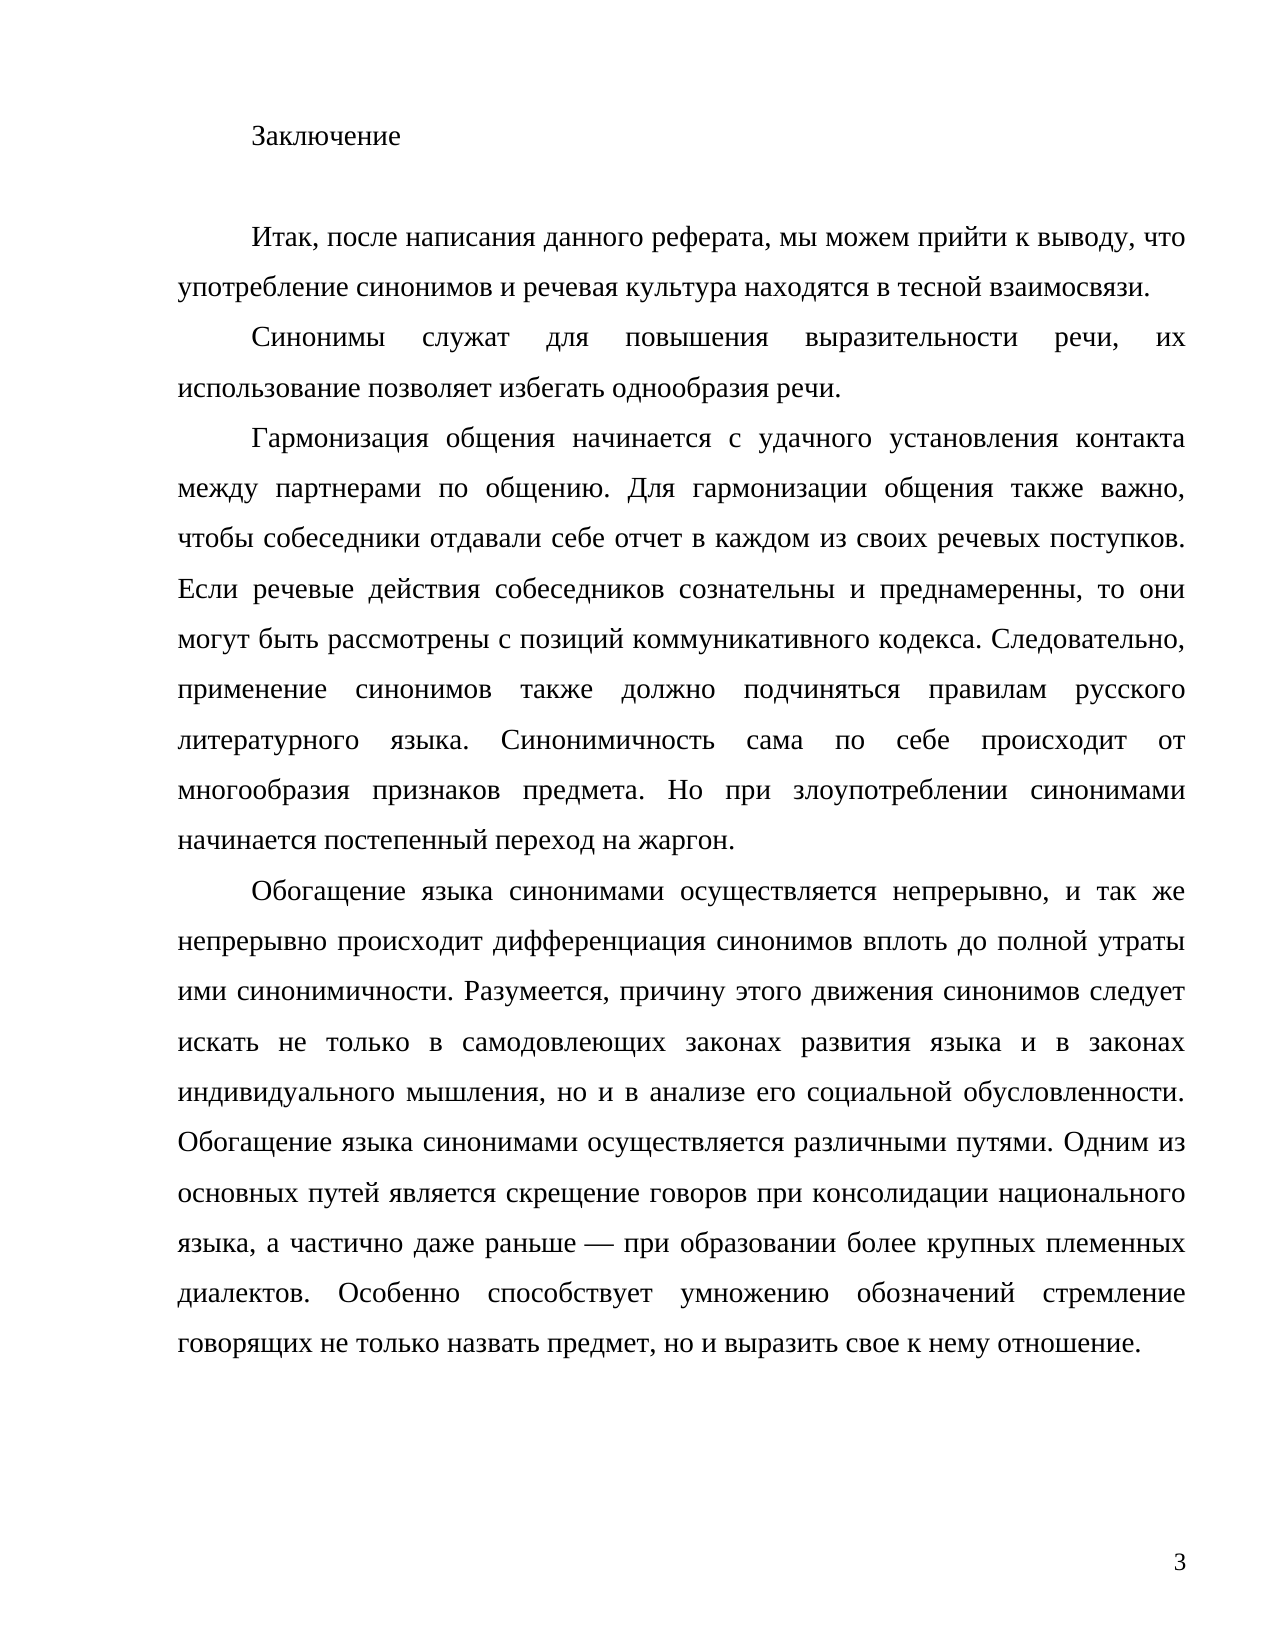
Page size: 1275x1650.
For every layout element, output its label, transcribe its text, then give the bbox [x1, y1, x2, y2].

text Заключение [177, 118, 1186, 152]
text Обогащение языка синонимами осуществляется непрерывно, и так же непрерывно происходит дифференциация синонимов вплоть до полной утраты ими синонимичности. Разумеется, причину этого движения синонимов следует искать не только в самодовлеющих законах развития языка и в законах индивидуального мышления, но и в анализе его социальной обусловленности. Обогащение языка синонимами осуществляется различными путями. Одним из основных путей является скрещение говоров при консолидации национального языка, а частично даже раньше — при образовании более крупных племенных диалектов. Особенно способствует умножению обозначений стремление говорящих не только назвать предмет, но и выразить свое к нему отношение. [177, 873, 1186, 1359]
text Гармонизация общения начинается с удачного установления контакта между партнерами по общению. Для гармонизации общения также важно, чтобы собеседники отдавали себе отчет в каждом из своих речевых поступков. Если речевые действия собеседников сознательны и преднамеренны, то они могут быть рассмотрены с позиций коммуникативного кодекса. Следовательно, применение синонимов также должно подчиняться правилам русского литературного языка. Синонимичность сама по себе происходит от многообразия признаков предмета. Но при злоупотреблении синонимами начинается постепенный переход на жаргон. [177, 420, 1186, 856]
text Итак, после написания данного реферата, мы можем прийти к выводу, что употребление синонимов и речевая культура находятся в тесной взаимосвязи. [177, 219, 1186, 303]
text Синонимы служат для повышения выразительности речи, их использование позволяет избегать однообразия речи. [177, 319, 1186, 403]
